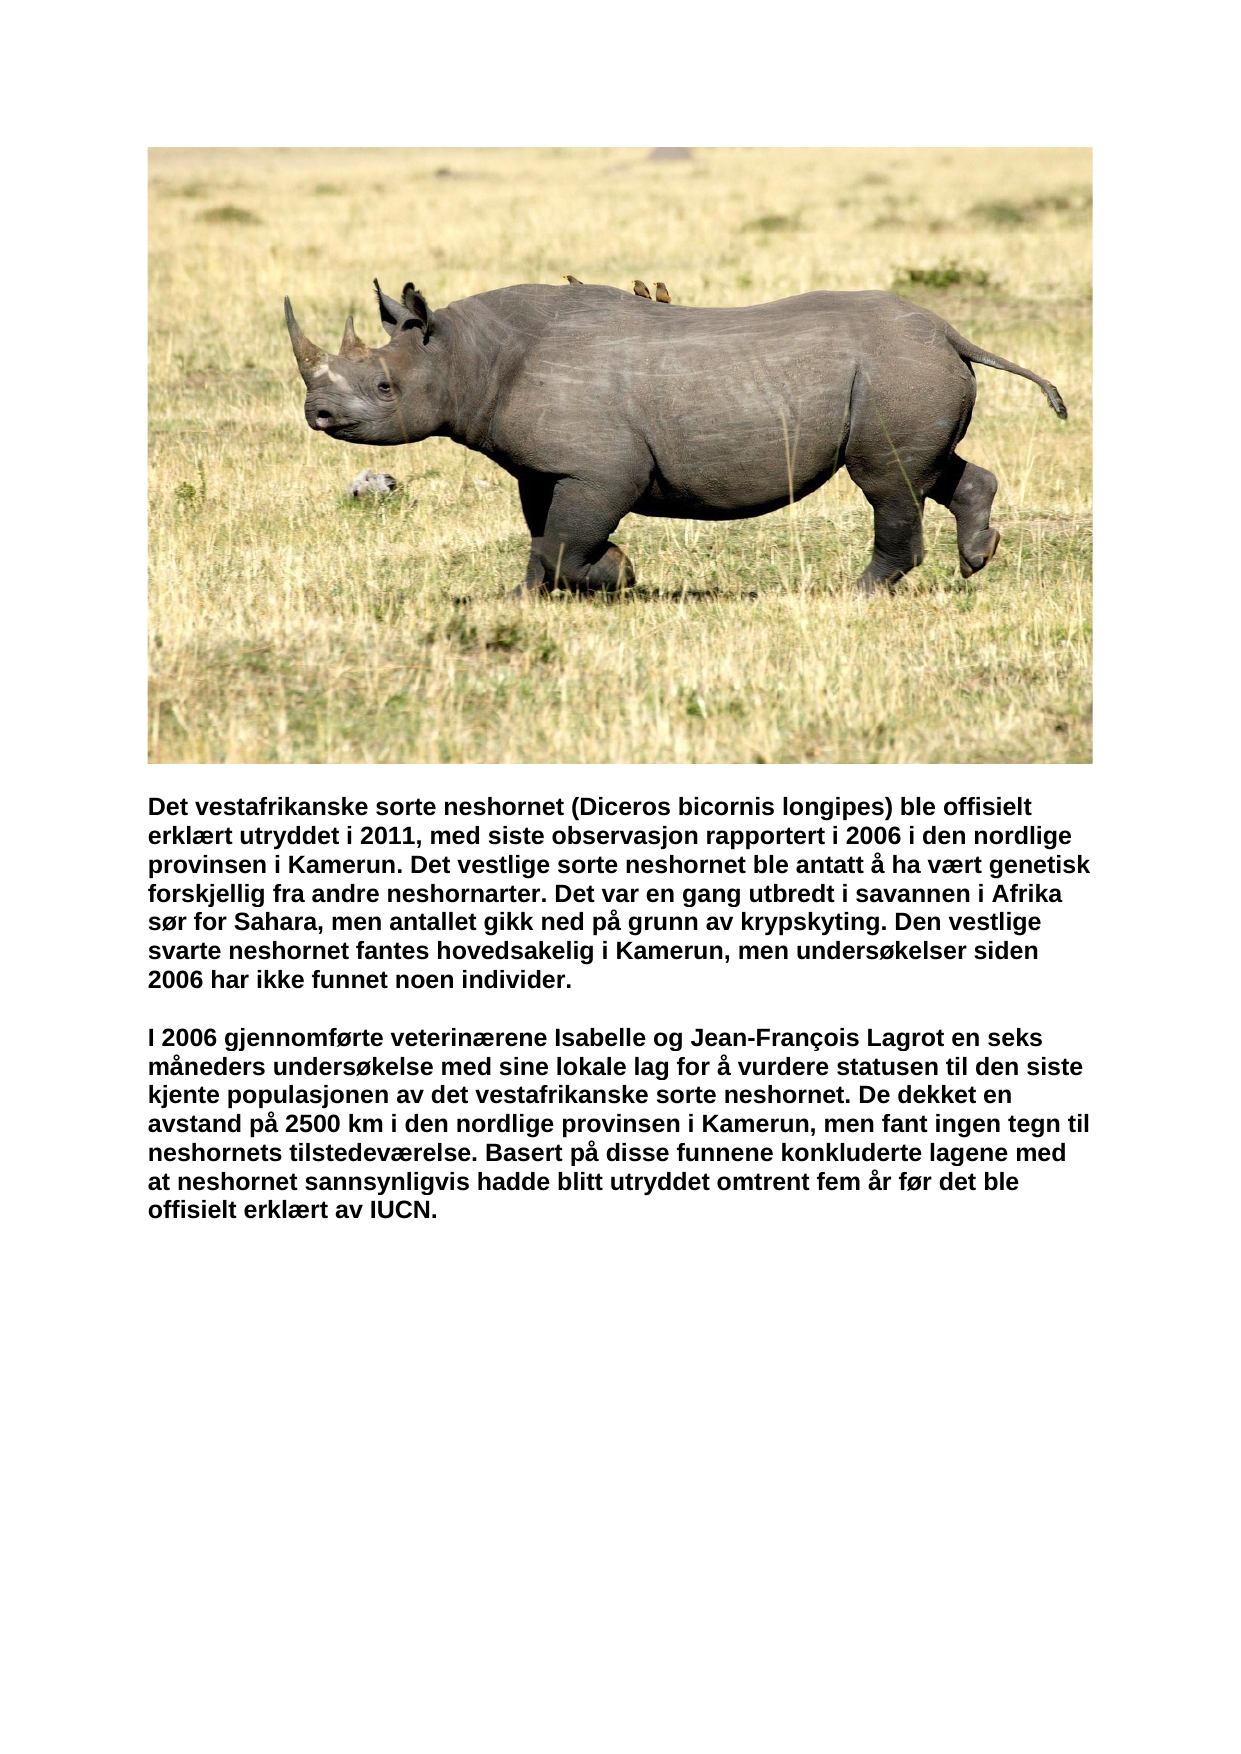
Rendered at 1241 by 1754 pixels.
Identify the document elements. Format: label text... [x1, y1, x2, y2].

text I 2006 gjennomførte veterinærene Isabelle og Jean-François Lagrot en seks måneders undersøkelse med sine lokale lag for å vurdere statusen til den siste kjente populasjonen av det vestafrikanske sorte neshornet. De dekket en avstand på 2500 km i den nordlige provinsen i Kamerun, men fant ingen tegn til neshornets tilstedeværelse. Basert på disse funnene konkluderte lagene med at neshornet sannsynligvis hadde blitt utryddet omtrent fem år før det ble offisielt erklært av IUCN. [438, 1023, 1093, 1224]
text Det vestafrikanske sorte neshornet (Diceros bicornis longipes) ble offisielt erklært utryddet i 2011, med siste observasjon rapportert i 2006 i den nordlige provinsen i Kamerun. Det vestlige sorte neshornet ble antatt å ha vært genetisk forskjellig fra andre neshornarter. Det var en gang utbredt i savannen i Afrika sør for Sahara, men antallet gikk ned på grunn av krypskyting. Den vestlige svarte neshornet fantes hovedsakelig i Kamerun, men undersøkelser siden 2006 har ikke funnet noen individer. [148, 792, 1093, 993]
picture [147, 147, 1093, 764]
